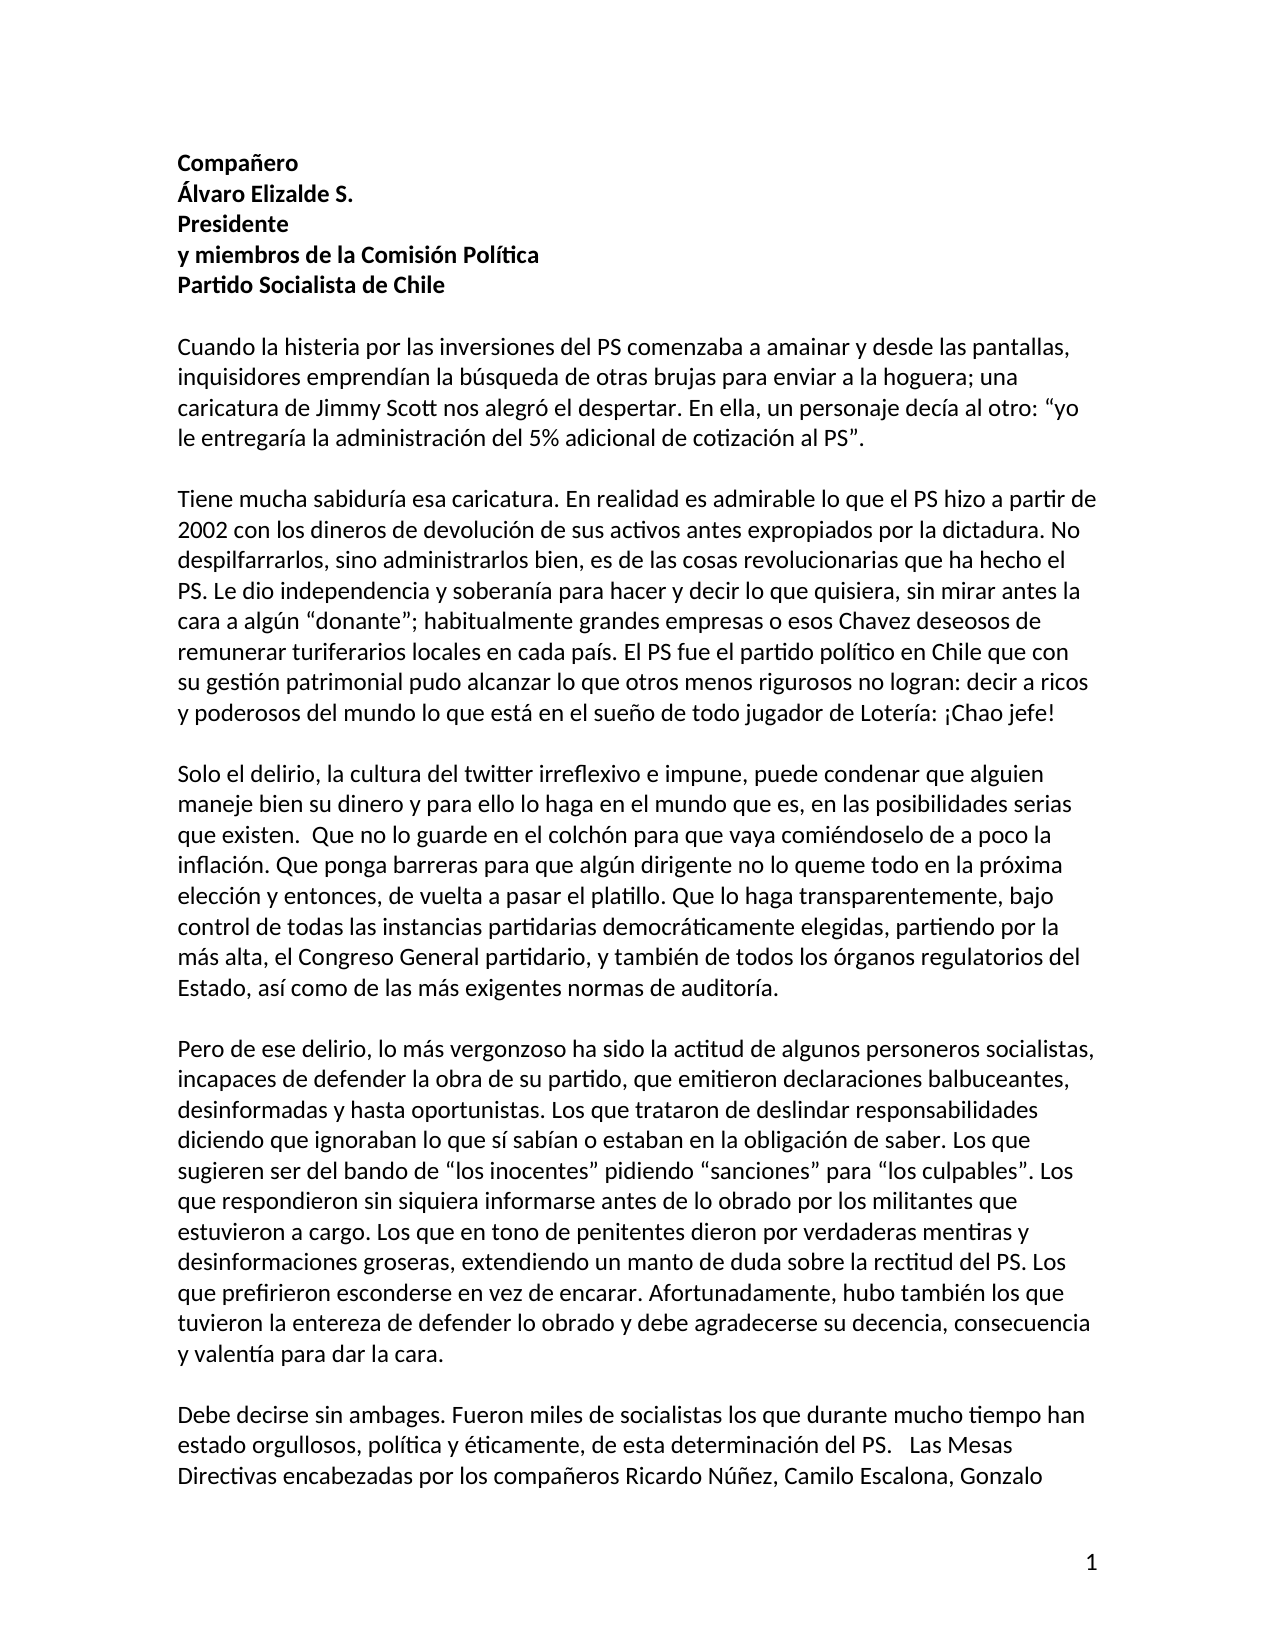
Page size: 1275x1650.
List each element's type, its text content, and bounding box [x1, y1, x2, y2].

text Cuando la histeria por las inversiones del PS comenzaba a amainar y desde las pantallas, inquisidores emprendían la búsqueda de otras brujas para enviar a la hoguera; una caricatura de Jimmy Scott nos alegró el despertar. En ella, un personaje decía al otro: “yo le entregaría la administración del 5% adicional de cotización al PS”. [177, 331, 1098, 453]
text Álvaro Elizalde S. [177, 178, 1098, 209]
text Tiene mucha sabiduría esa caricatura. En realidad es admirable lo que el PS hizo a partir de 2002 con los dineros de devolución de sus activos antes expropiados por la dictadura. No despilfarrarlos, sino administrarlos bien, es de las cosas revolucionarias que ha hecho el PS. Le dio independencia y soberanía para hacer y decir lo que quisiera, sin mirar antes la cara a algún “donante”; habitualmente grandes empresas o esos Chavez deseosos de remunerar turiferarios locales en cada país. El PS fue el partido político en Chile que con su gestión patrimonial pudo alcanzar lo que otros menos rigurosos no logran: decir a ricos y poderosos del mundo lo que está en el sueño de todo jugador de Lotería: ¡Chao jefe! [177, 483, 1098, 727]
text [177, 1399, 1098, 1491]
text Solo el delirio, la cultura del twitter irreflexivo e impune, puede condenar que alguien maneje bien su dinero y para ello lo haga en el mundo que es, en las posibilidades serias que existen. Que no lo guarde en el colchón para que vaya comiéndoselo de a poco la inflación. Que ponga barreras para que algún dirigente no lo queme todo en la próxima elección y entonces, de vuelta a pasar el platillo. Que lo haga transparentemente, bajo control de todas las instancias partidarias democráticamente elegidas, partiendo por la más alta, el Congreso General partidario, y también de todos los órganos regulatorios del Estado, así como de las más exigentes normas de auditoría. [177, 758, 1098, 1002]
text Compañero [177, 148, 1098, 178]
text Pero de ese delirio, lo más vergonzoso ha sido la actitud de algunos personeros socialistas, incapaces de defender la obra de su partido, que emitieron declaraciones balbuceantes, desinformadas y hasta oportunistas. Los que trataron de deslindar responsabilidades diciendo que ignoraban lo que sí sabían o estaban en la obligación de saber. Los que sugieren ser del bando de “los inocentes” pidiendo “sanciones” para “los culpables”. Los que respondieron sin siquiera informarse antes de lo obrado por los militantes que estuvieron a cargo. Los que en tono de penitentes dieron por verdaderas mentiras y desinformaciones groseras, extendiendo un manto de duda sobre la rectitud del PS. Los que prefirieron esconderse en vez de encarar. Afortunadamente, hubo también los que tuvieron la entereza de defender lo obrado y debe agradecerse su decencia, consecuencia y valentía para dar la cara. [177, 1033, 1098, 1368]
text Partido Socialista de Chile [177, 270, 1098, 300]
text y miembros de la Comisión Política [177, 239, 1098, 270]
text Presidente [177, 209, 1098, 239]
